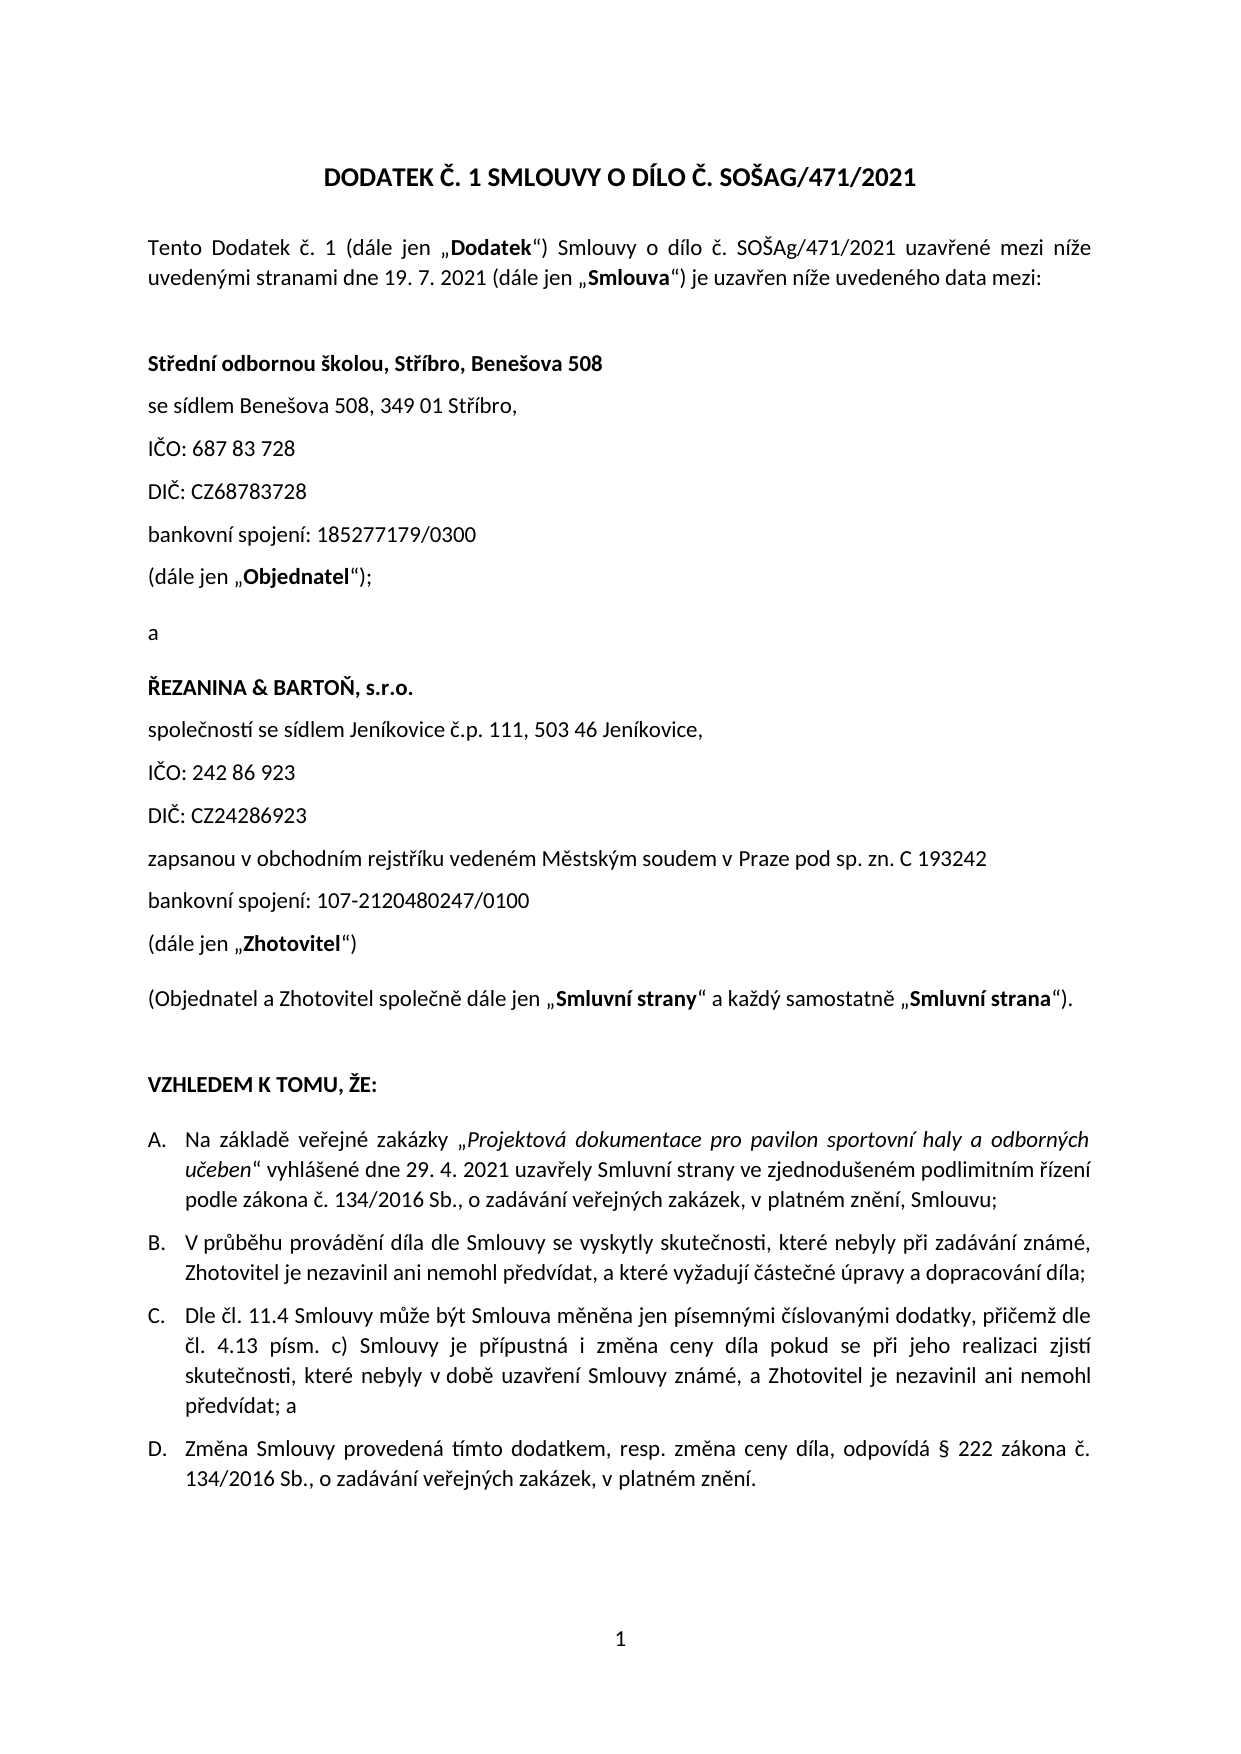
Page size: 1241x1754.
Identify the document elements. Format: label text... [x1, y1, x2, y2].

text IČO: 687 83 728 [148, 434, 1093, 462]
text bankovní spojení: 107-2120480247/0100 [148, 886, 1093, 914]
list Změna Smlouvy provedená tímto dodatkem, resp. změna ceny díla, odpovídá § 222 zákona č. 134/2016 Sb., o zadávání veřejných zakázek, v platném znění. [148, 1434, 1093, 1492]
text bankovní spojení: 185277179/0300 [148, 520, 1093, 548]
text (Objednatel a Zhotovitel společně dále jen „Smluvní strany“ a každý samostatně „Smluvní strana“). [148, 984, 1093, 1012]
text (dále jen „Zhotovitel“) [148, 929, 1093, 957]
list Na základě veřejné zakázky „Projektová dokumentace pro pavilon sportovní haly a odborných učeben“ vyhlášené dne 29. 4. 2021 uzavřely Smluvní strany ve zjednodušeném podlimitním řízení podle zákona č. 134/2016 Sb., o zadávání veřejných zakázek, v platném znění, Smlouvu; [148, 1125, 1093, 1213]
text se sídlem Benešova 508, 349 01 Stříbro, [148, 392, 1093, 419]
text a [148, 618, 1093, 646]
text ŘEZANINA & BARTOŇ, s.r.o. [148, 673, 1093, 701]
text Střední odbornou školou, Stříbro, Benešova 508 [148, 349, 1093, 377]
text DODATEK Č. 1 SMLOUVY O DÍLO Č. SOŠAG/471/2021 [148, 160, 1093, 193]
text DIČ: CZ24286923 [148, 801, 1093, 829]
list V průběhu provádění díla dle Smlouvy se vyskytly skutečnosti, které nebyly při zadávání známé, Zhotovitel je nezavinil ani nemohl předvídat, a které vyžadují částečné úpravy a dopracování díla; [148, 1228, 1093, 1286]
text VZHLEDEM K TOMU, ŽE: [148, 1070, 1093, 1098]
text zapsanou v obchodním rejstříku vedeném Městským soudem v Praze pod sp. zn. C 193242 [148, 844, 1093, 872]
text (dále jen „Objednatel“); [148, 562, 1093, 590]
text společností se sídlem Jeníkovice č.p. 111, 503 46 Jeníkovice, [148, 716, 1093, 743]
text IČO: 242 86 923 [148, 758, 1093, 786]
text Tento Dodatek č. 1 (dále jen „Dodatek“) Smlouvy o dílo č. SOŠAg/471/2021 uzavřené mezi níže uvedenými stranami dne 19. 7. 2021 (dále jen „Smlouva“) je uzavřen níže uvedeného data mezi: [148, 233, 1093, 291]
text DIČ: CZ68783728 [148, 477, 1093, 505]
list Dle čl. 11.4 Smlouvy může být Smlouva měněna jen písemnými číslovanými dodatky, přičemž dle čl. 4.13 písm. c) Smlouvy je přípustná i změna ceny díla pokud se při jeho realizaci zjistí skutečnosti, které nebyly v době uzavření Smlouvy známé, a Zhotovitel je nezavinil ani nemohl předvídat; a [148, 1301, 1093, 1419]
